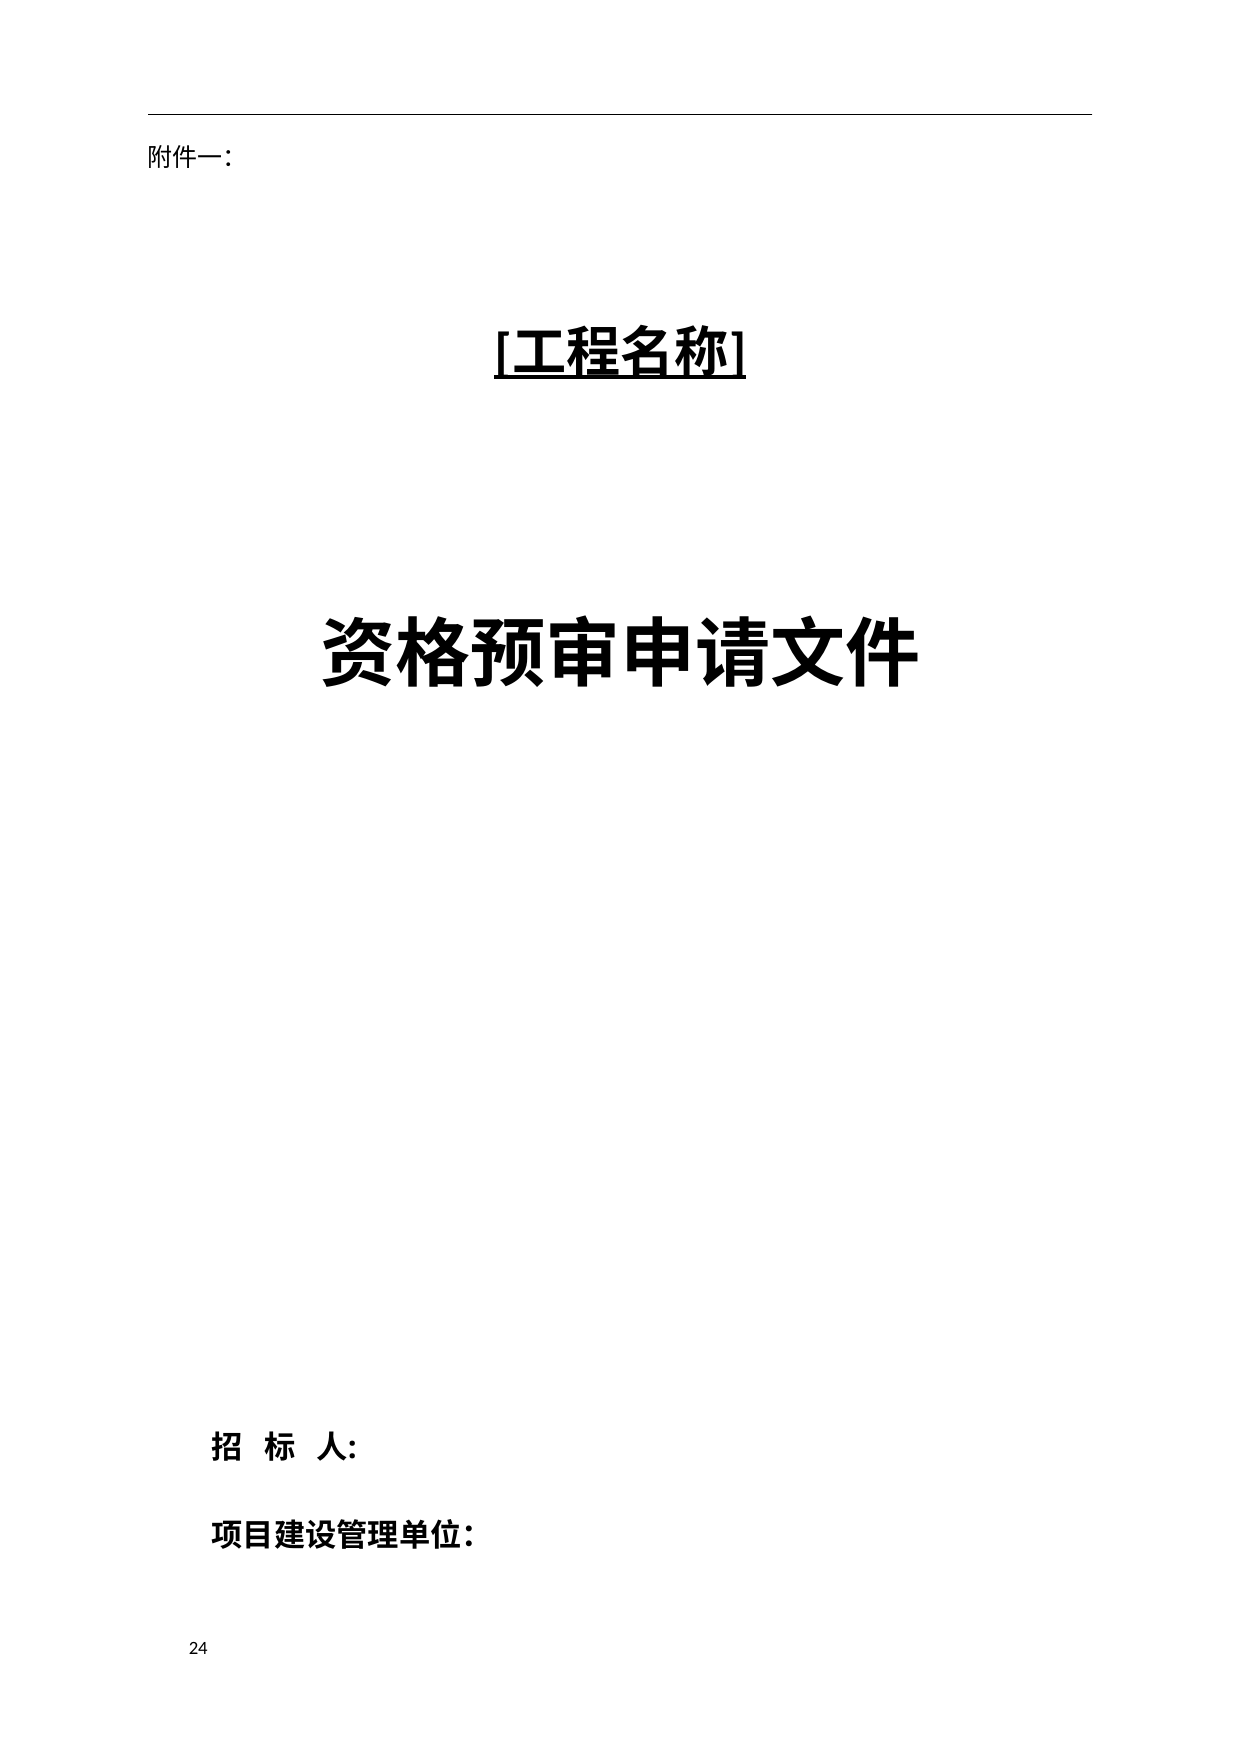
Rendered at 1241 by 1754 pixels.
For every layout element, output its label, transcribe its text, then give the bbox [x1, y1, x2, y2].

text 资格预审申请文件 [148, 583, 1092, 713]
text 项目建设管理单位： [148, 1500, 1092, 1565]
text 招 标 人: [148, 1412, 1092, 1477]
text 附件一： [148, 123, 1092, 188]
text [工程名称] [148, 299, 1092, 397]
